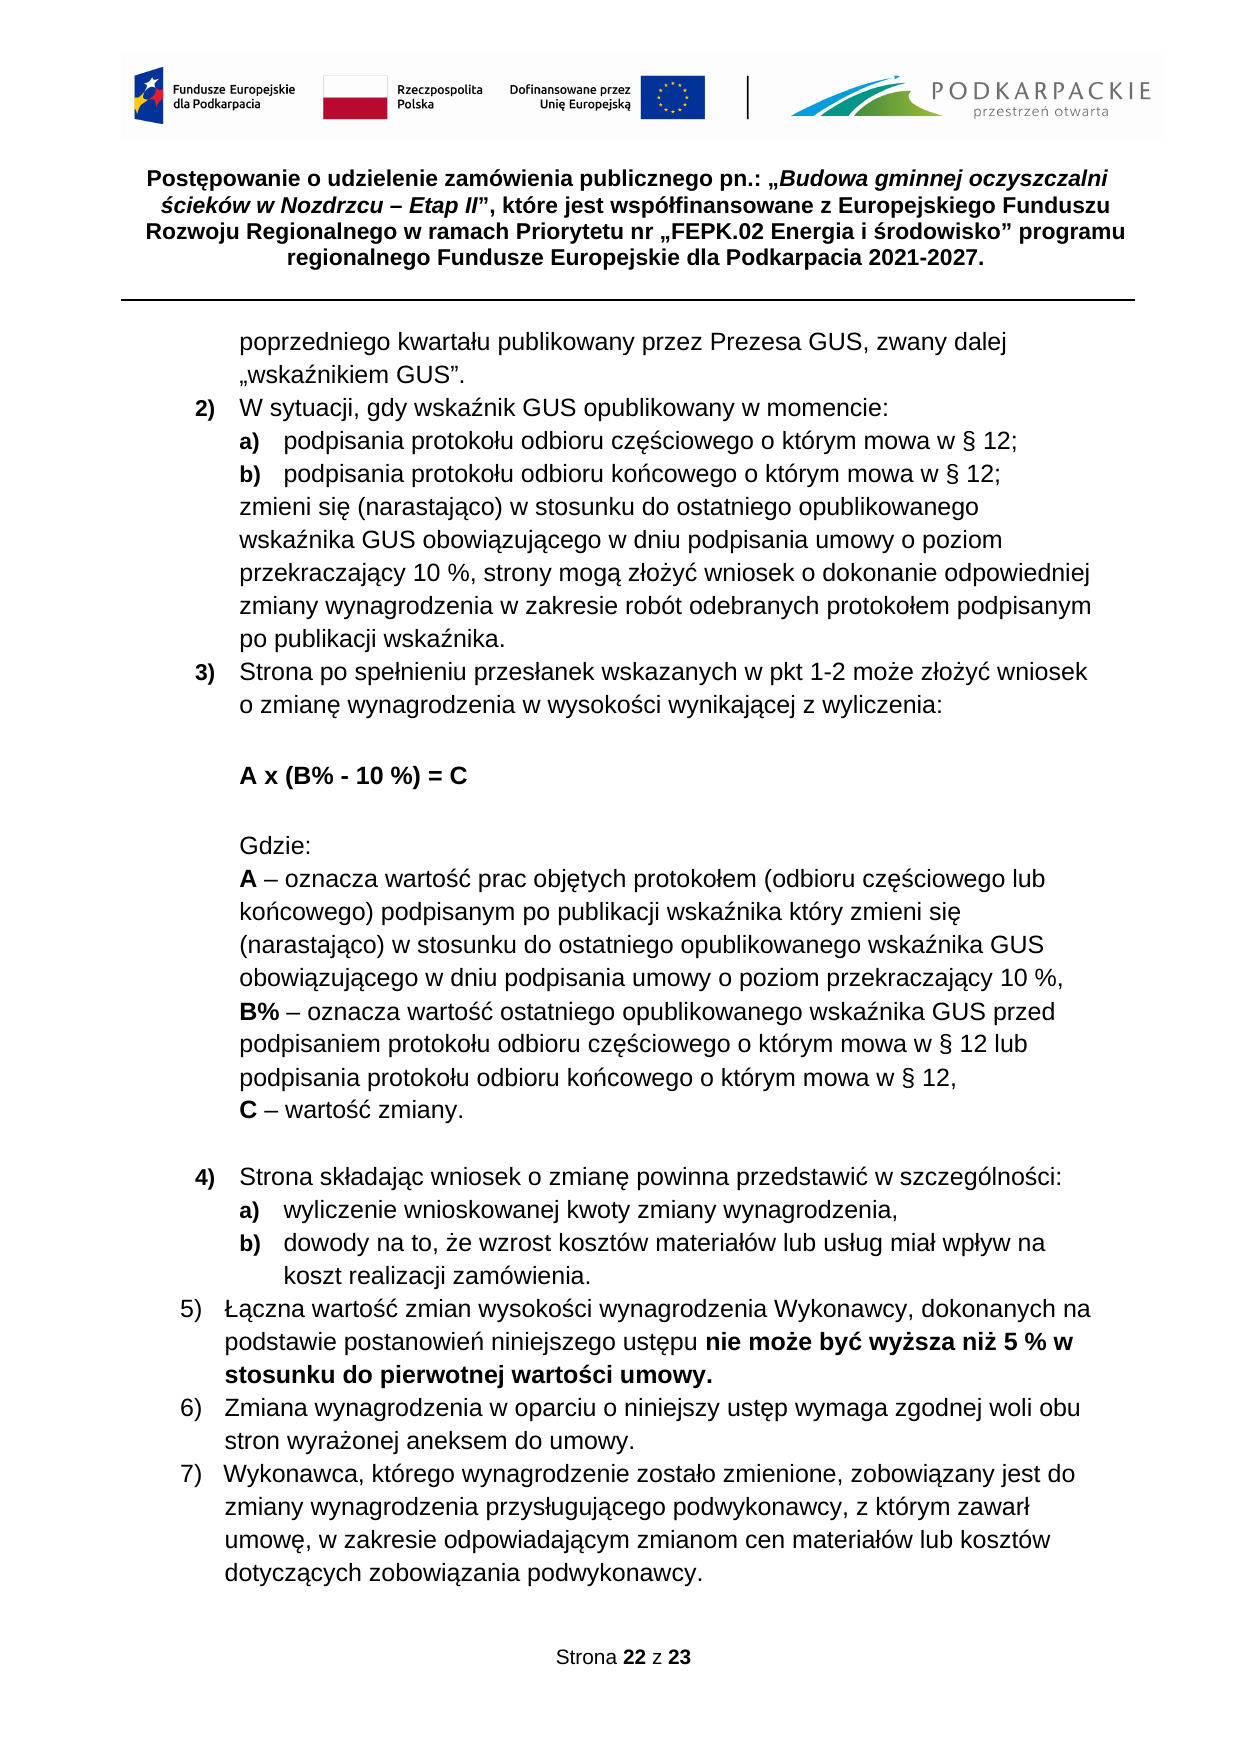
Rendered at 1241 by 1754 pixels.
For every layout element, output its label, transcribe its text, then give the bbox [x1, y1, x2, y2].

list Strona po spełnieniu przesłanek wskazanych w pkt 1-2 może złożyć wniosek o zmianę wynagrodzenia w wysokości wynikającej z wyliczenia: [195, 657, 1094, 719]
text 5) Łączna wartość zmian wysokości wynagrodzenia Wykonawcy, dokonanych na podstawie postanowień niniejszego ustępu nie może być wyższa niż 5 % w stosunku do pierwotnej wartości umowy. [180, 1294, 1094, 1388]
text zmieni się (narastająco) w stosunku do ostatniego opublikowanego wskaźnika GUS obowiązującego w dniu podpisania umowy o poziom przekraczający 10 %, strony mogą złożyć wniosek o dokonanie odpowiedniej zmiany wynagrodzenia w zakresie robót odebranych protokołem podpisanym po publikacji wskaźnika. [239, 492, 1094, 653]
list wyliczenie wnioskowanej kwoty zmiany wynagrodzenia, [239, 1194, 1094, 1223]
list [195, 327, 1094, 389]
text B% – oznacza wartość ostatniego opublikowanego wskaźnika GUS przed podpisaniem protokołu odbioru częściowego o którym mowa w § 12 lub podpisania protokołu odbioru końcowego o którym mowa w § 12, [239, 996, 1094, 1091]
list Strona składając wniosek o zmianę powinna przedstawić w szczególności: [195, 1162, 1094, 1190]
text 6) Zmiana wynagrodzenia w oparciu o niniejszy ustęp wymaga zgodnej woli obu stron wyrażonej aneksem do umowy. [180, 1393, 1094, 1454]
text 7) Wykonawca, którego wynagrodzenie zostało zmienione, zobowiązany jest do zmiany wynagrodzenia przysługującego podwykonawcy, z którym zawarł umowę, w zakresie odpowiadającym zmianom cen materiałów lub kosztów dotyczących zobowiązania podwykonawcy. [180, 1459, 1094, 1587]
text A – oznacza wartość prac objętych protokołem (odbioru częściowego lub końcowego) podpisanym po publikacji wskaźnika który zmieni się (narastająco) w stosunku do ostatniego opublikowanego wskaźnika GUS obowiązującego w dniu podpisania umowy o poziom przekraczający 10 %, [239, 864, 1094, 992]
list podpisania protokołu odbioru końcowego o którym mowa w § 12; [239, 459, 1094, 488]
text A x (B% - 10 %) = C [239, 761, 1094, 789]
picture [120, 52, 1165, 139]
list podpisania protokołu odbioru częściowego o którym mowa w § 12; [239, 426, 1094, 455]
text Gdzie: [239, 831, 1094, 860]
list dowody na to, że wzrost kosztów materiałów lub usług miał wpływ na koszt realizacji zamówienia. [239, 1228, 1094, 1289]
text C – wartość zmiany. [239, 1096, 1094, 1124]
list W sytuacji, gdy wskaźnik GUS opublikowany w momencie: [195, 393, 1094, 422]
